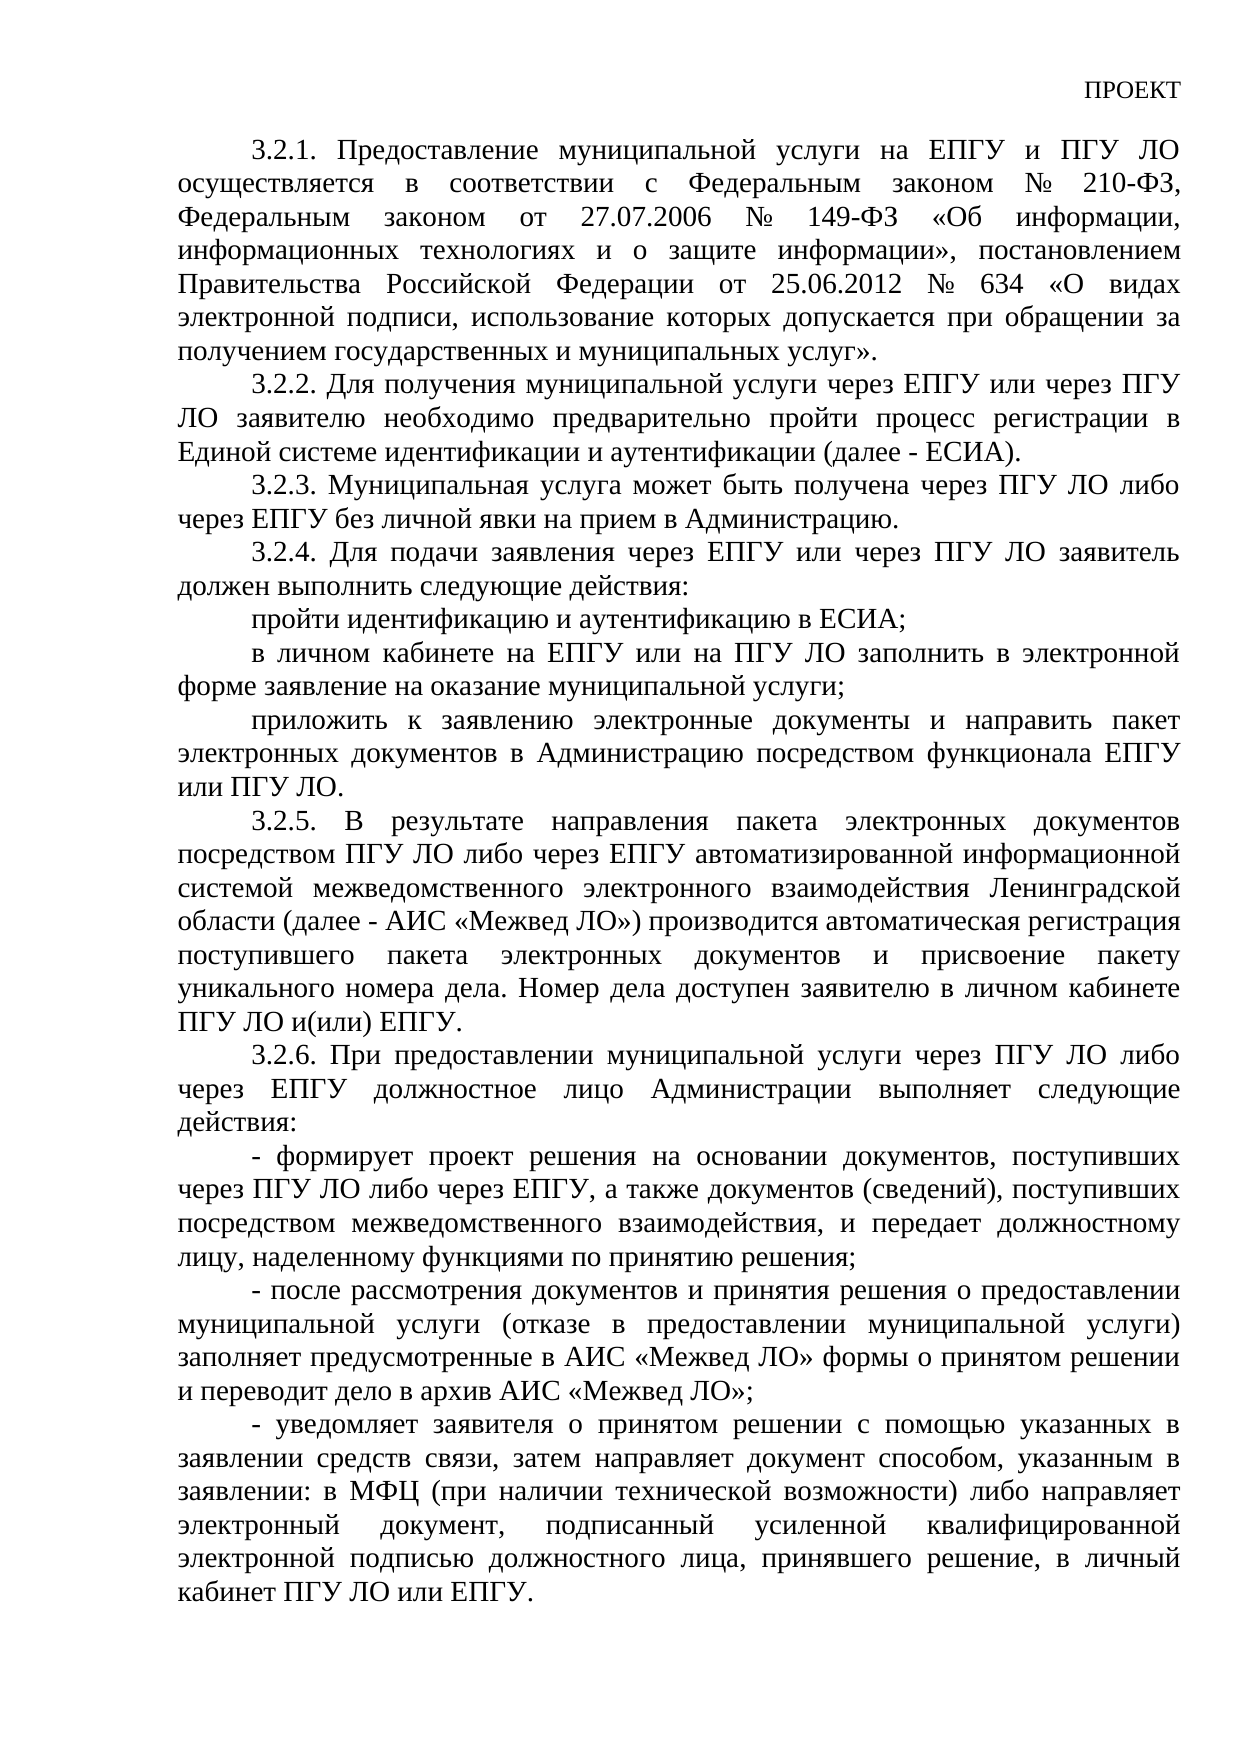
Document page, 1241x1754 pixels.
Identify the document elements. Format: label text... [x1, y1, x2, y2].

text в личном кабинете на ЕПГУ или на ПГУ ЛО заполнить в электронной форме заявление на оказание муниципальной услуги; [177, 635, 1181, 702]
text 3.2.2. Для получения муниципальной услуги через ЕПГУ или через ПГУ ЛО заявителю необходимо предварительно пройти процесс регистрации в Единой системе идентификации и аутентификации (далее - ЕСИА). [177, 367, 1181, 467]
text - формирует проект решения на основании документов, поступивших через ПГУ ЛО либо через ЕПГУ, а также документов (сведений), поступивших посредством межведомственного взаимодействия, и передает должностному лицу, наделенному функциями по принятию решения; [177, 1138, 1181, 1272]
text 3.2.4. Для подачи заявления через ЕПГУ или через ПГУ ЛО заявитель должен выполнить следующие действия: [177, 534, 1181, 601]
text 3.2.3. Муниципальная услуга может быть получена через ПГУ ЛО либо через ЕПГУ без личной явки на прием в Администрацию. [177, 467, 1181, 534]
text 3.2.5. В результате направления пакета электронных документов посредством ПГУ ЛО либо через ЕПГУ автоматизированной информационной системой межведомственного электронного взаимодействия Ленинградской области (далее - АИС «Межвед ЛО») производится автоматическая регистрация поступившего пакета электронных документов и присвоение пакету уникального номера дела. Номер дела доступен заявителю в личном кабинете ПГУ ЛО и(или) ЕПГУ. [177, 803, 1181, 1037]
text 3.2.1. Предоставление муниципальной услуги на ЕПГУ и ПГУ ЛО осуществляется в соответствии с Федеральным законом № 210-ФЗ, Федеральным законом от 27.07.2006 № 149-ФЗ «Об информации, информационных технологиях и о защите информации», постановлением Правительства Российской Федерации от 25.06.2012 № 634 «О видах электронной подписи, использование которых допускается при обращении за получением государственных и муниципальных услуг». [177, 132, 1181, 367]
text пройти идентификацию и аутентификацию в ЕСИА; [177, 601, 1181, 635]
text приложить к заявлению электронные документы и направить пакет электронных документов в Администрацию посредством функционала ЕПГУ или ПГУ ЛО. [177, 702, 1181, 803]
text - уведомляет заявителя о принятом решении с помощью указанных в заявлении средств связи, затем направляет документ способом, указанным в заявлении: в МФЦ (при наличии технической возможности) либо направляет электронный документ, подписанный усиленной квалифицированной электронной подписью должностного лица, принявшего решение, в личный кабинет ПГУ ЛО или ЕПГУ. [177, 1406, 1181, 1608]
text - после рассмотрения документов и принятия решения о предоставлении муниципальной услуги (отказе в предоставлении муниципальной услуги) заполняет предусмотренные в АИС «Межвед ЛО» формы о принятом решении и переводит дело в архив АИС «Межвед ЛО»; [177, 1272, 1181, 1406]
text 3.2.6. При предоставлении муниципальной услуги через ПГУ ЛО либо через ЕПГУ должностное лицо Администрации выполняет следующие действия: [177, 1037, 1181, 1138]
